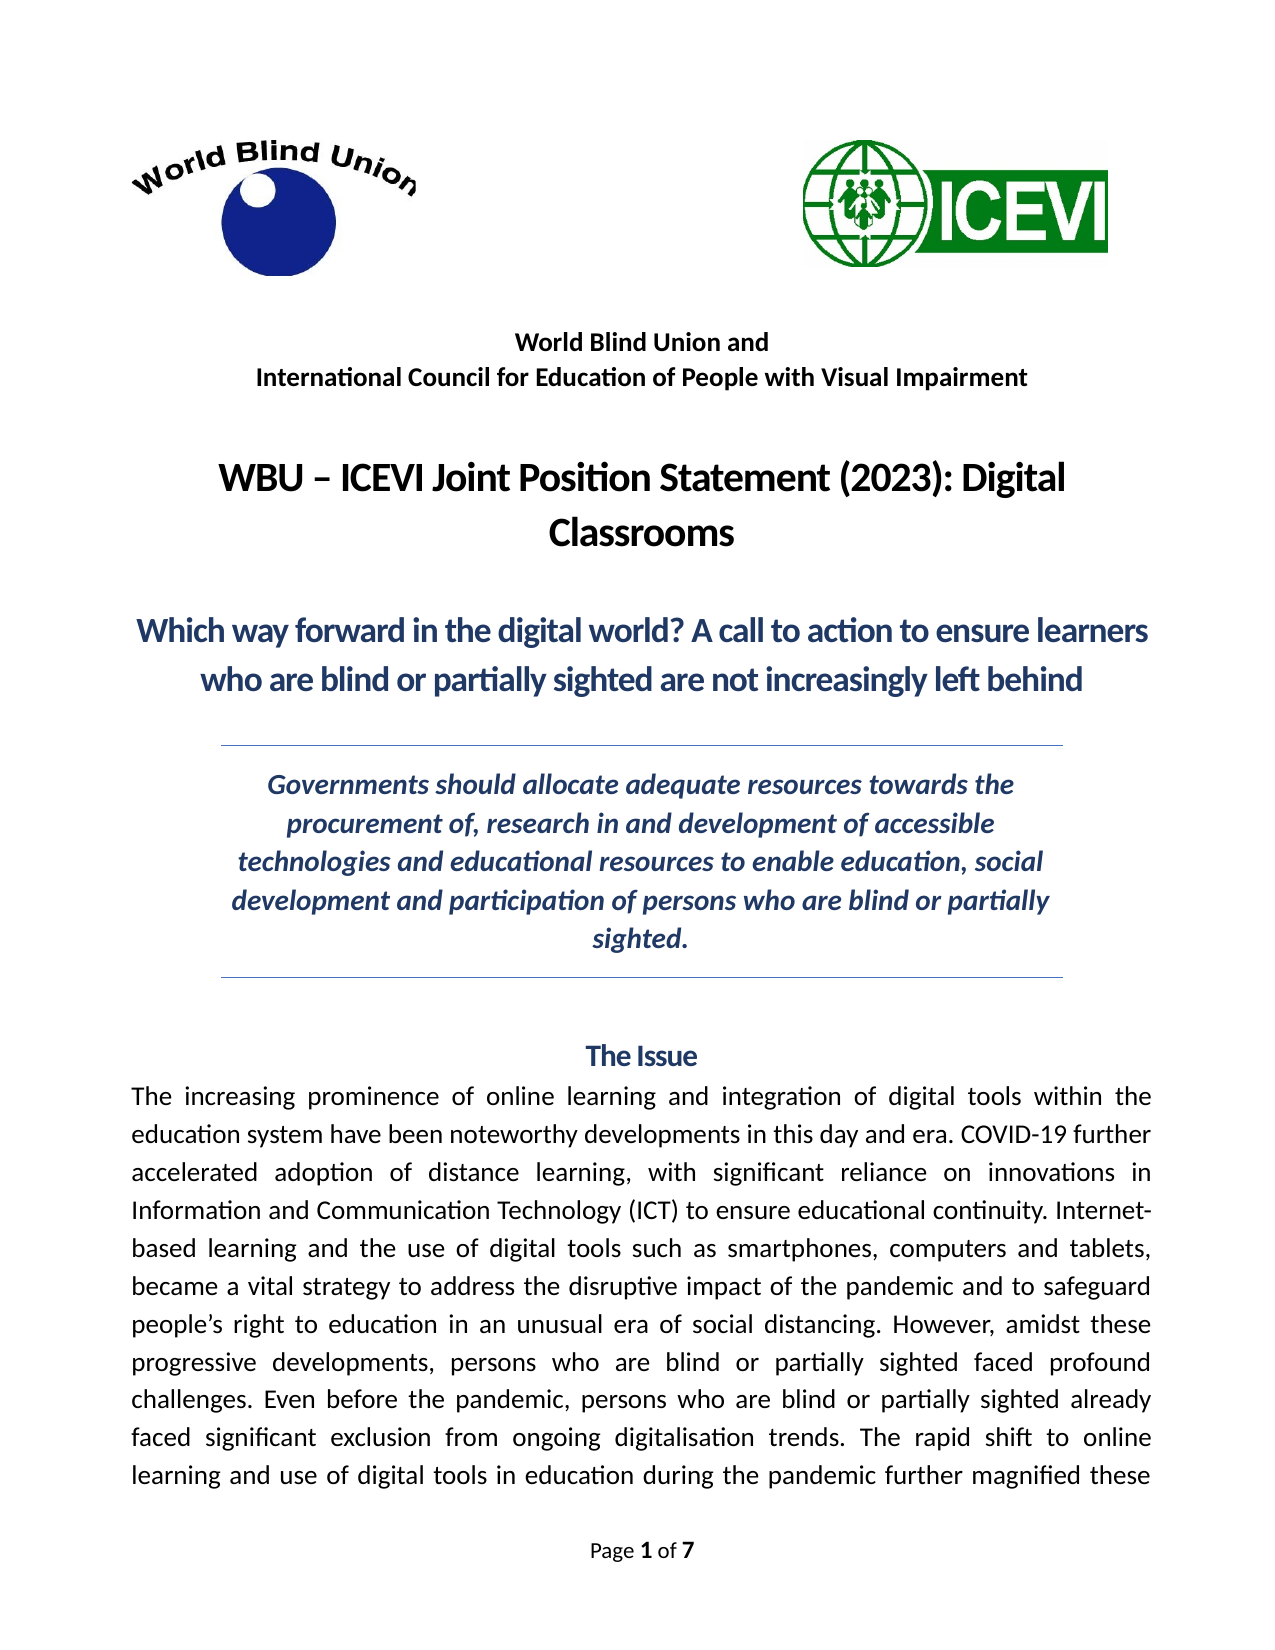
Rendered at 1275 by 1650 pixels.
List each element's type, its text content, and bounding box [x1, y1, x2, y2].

subtitle World Blind Union and [131, 325, 1153, 358]
title Which way forward in the digital world? A call to action to ensure learners who are blind or partially sighted are not increasingly left behind [131, 608, 1153, 701]
subtitle International Council for Education of People with Visual Impairment [131, 361, 1153, 393]
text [131, 1079, 1153, 1492]
title WBU – ICEVI Joint Position Statement (2023): Digital Classrooms [131, 451, 1153, 557]
text Governments should allocate adequate resources towards the procurement of, research in and development of accessible technologies and educational resources to enable education, social development and participation of persons who are blind or partially sighted. [221, 746, 1063, 977]
picture [801, 140, 1108, 266]
picture [131, 140, 415, 275]
title The Issue [131, 1036, 1153, 1074]
